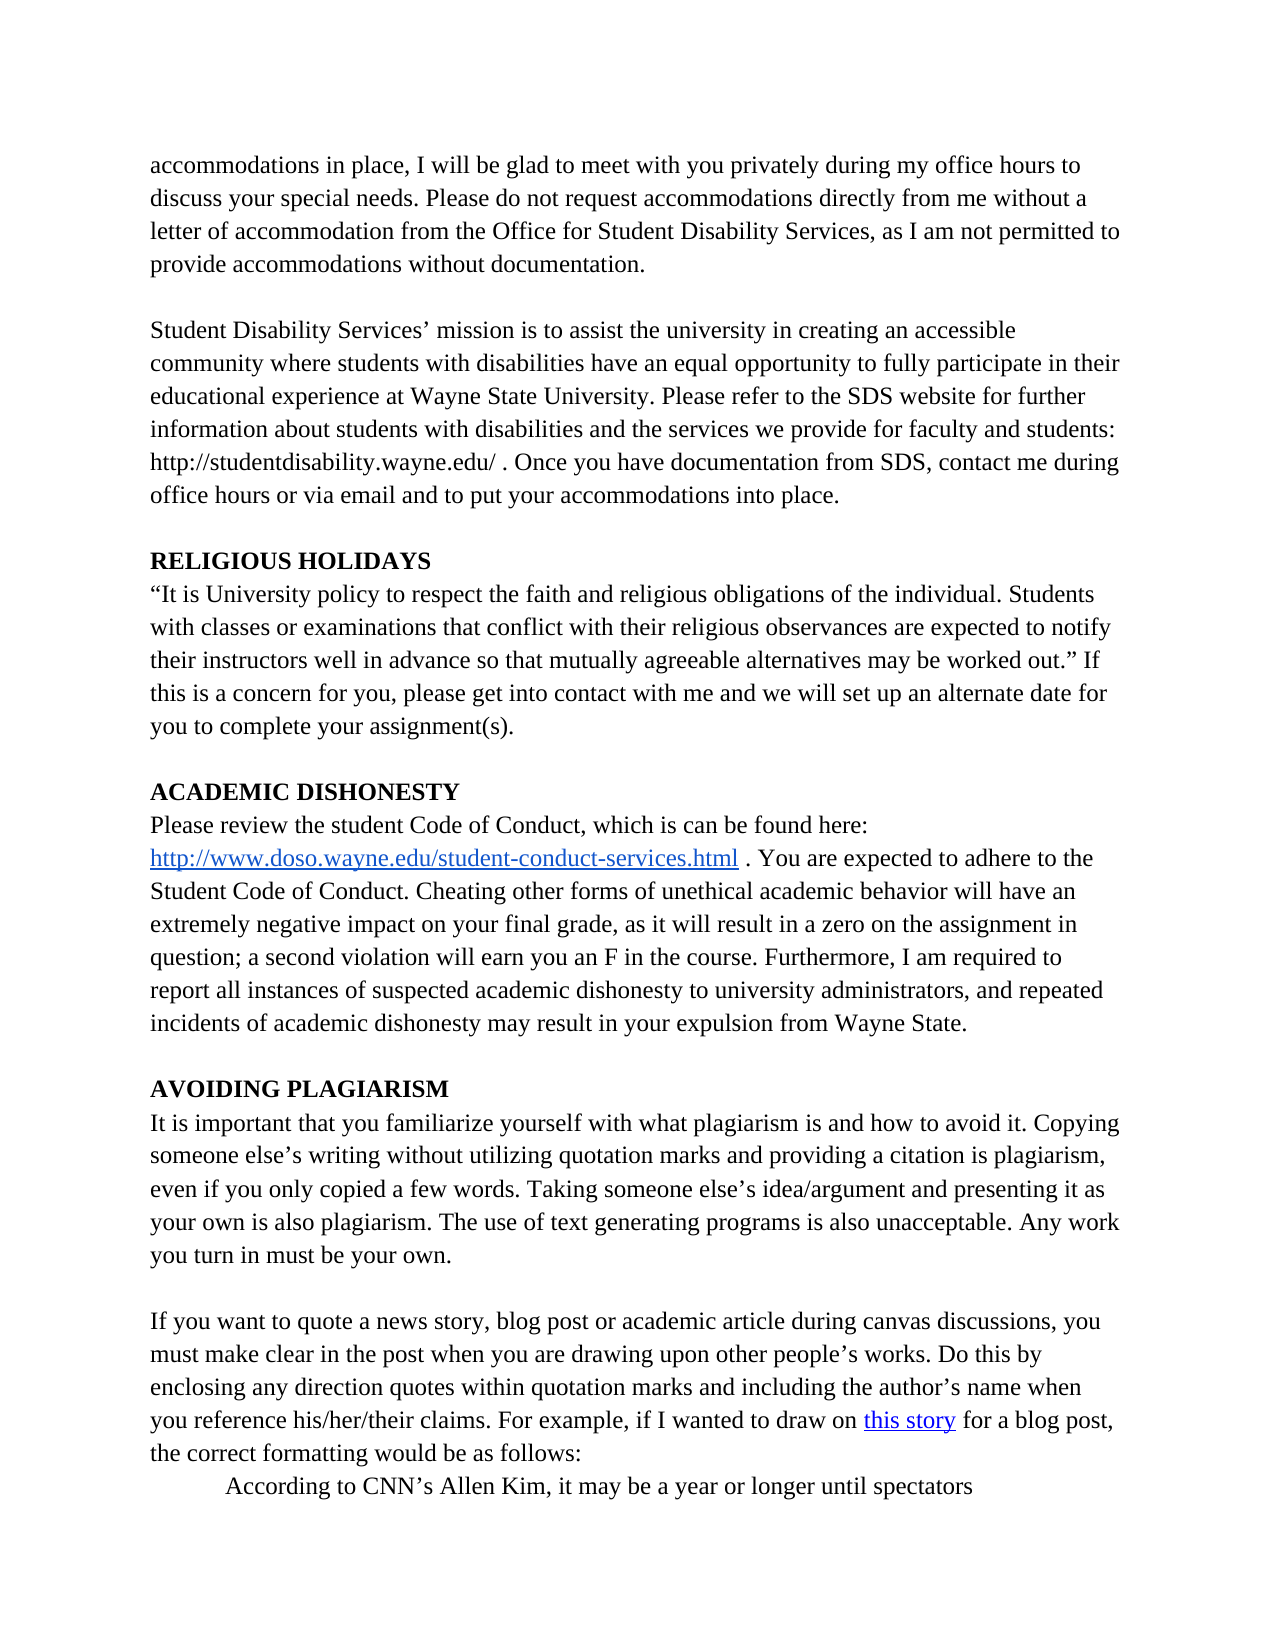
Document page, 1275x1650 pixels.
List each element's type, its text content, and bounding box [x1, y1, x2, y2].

text “It is University policy to respect the faith and religious obligations of the individual. Students with classes or examinations that conflict with their religious observances are expected to notify their instructors well in advance so that mutually agreeable alternatives may be worked out.” If this is a concern for you, please get into contact with me and we will set up an alternate date for you to complete your assignment(s). [150, 579, 1125, 740]
text ACADEMIC DISHONESTY [150, 777, 1125, 806]
text According to CNN’s Allen Kim, it may be a year or longer until spectators [225, 1471, 1125, 1499]
text It is important that you familiarize yourself with what plagiarism is and how to avoid it. Copying someone else’s writing without utilizing quotation marks and providing a citation is plagiarism, even if you only copied a few words. Taking someone else’s idea/argument and presenting it as your own is also plagiarism. The use of text generating programs is also unacceptable. Any work you turn in must be your own. [150, 1108, 1125, 1268]
text RELIGIOUS HOLIDAYS [150, 546, 1125, 575]
text If you want to quote a news story, blog post or academic article during canvas discussions, you must make clear in the post when you are drawing upon other people’s works. Do this by enclosing any direction quotes within quotation marks and including the author’s name when you reference his/her/their claims. For example, if I wanted to draw on this story for a blog post, the correct formatting would be as follows: [150, 1306, 1125, 1467]
text AVOIDING PLAGIARISM [150, 1074, 1125, 1103]
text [150, 150, 1125, 509]
text Please review the student Code of Conduct, which is can be found here: http://www.doso.wayne.edu/student-conduct-services.html . You are expected to adhere to the Student Code of Conduct. Cheating other forms of unethical academic behavior will have an extremely negative impact on your final grade, as it will result in a zero on the assignment in question; a second violation will earn you an F in the course. Furthermore, I am required to report all instances of suspected academic dishonesty to university administrators, and repeated incidents of academic dishonesty may result in your expulsion from Wayne State. [150, 810, 1125, 1037]
